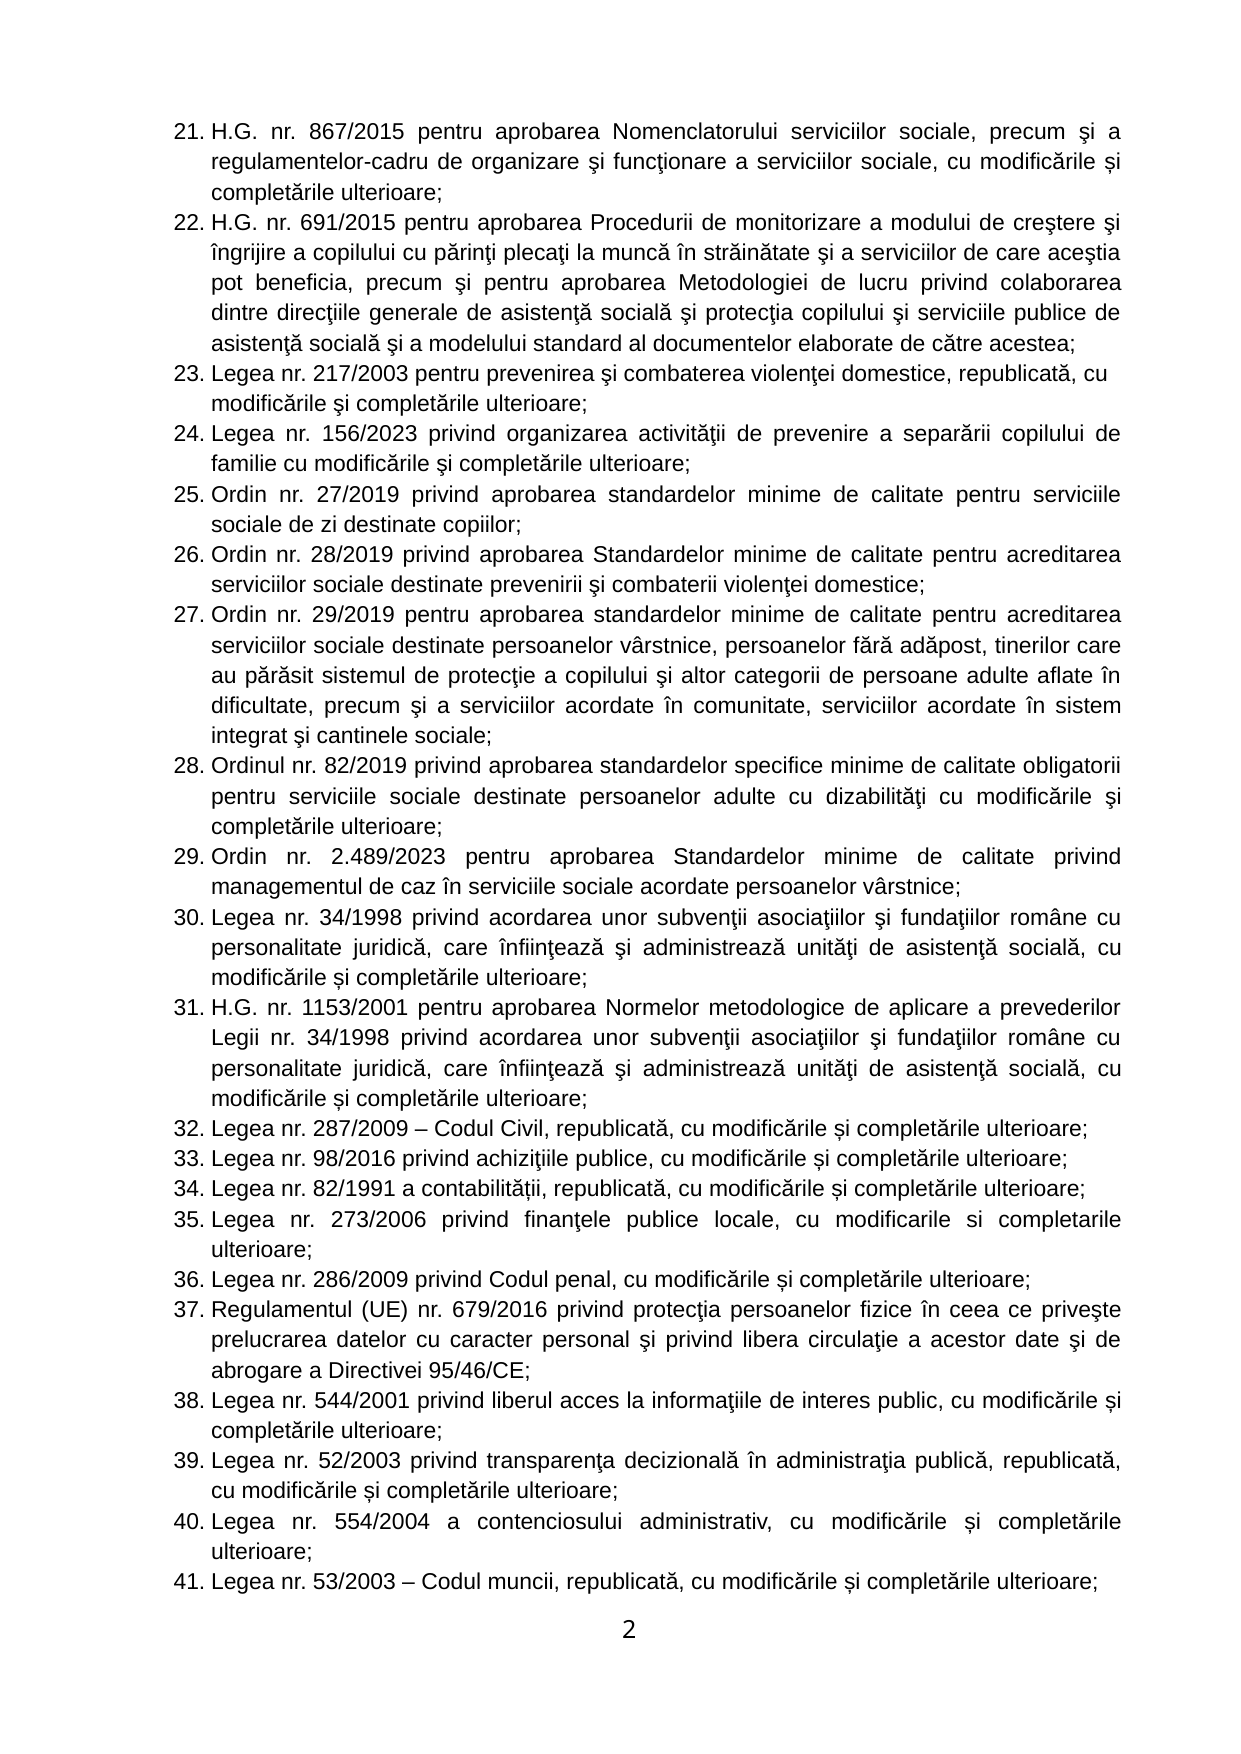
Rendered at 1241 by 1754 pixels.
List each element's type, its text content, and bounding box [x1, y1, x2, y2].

list H.G. nr. 867/2015 pentru aprobarea Nomenclatorului serviciilor sociale, precum şi a regulamentelor-cadru de organizare şi funcţionare a serviciilor sociale, cu modificările și completările ulterioare; [173, 118, 1122, 205]
list Legea nr. 217/2003 pentru prevenirea şi combaterea violenţei domestice, republicată, cu modificările şi completările ulterioare; [173, 360, 1122, 416]
list Ordin nr. 29/2019 pentru aprobarea standardelor minime de calitate pentru acreditarea serviciilor sociale destinate persoanelor vârstnice, persoanelor fără adăpost, tinerilor care au părăsit sistemul de protecţie a copilului şi altor categorii de persoane adulte aflate în dificultate, precum şi a serviciilor acordate în comunitate, serviciilor acordate în sistem integrat şi cantinele sociale; [173, 601, 1122, 749]
list Legea nr. 287/2009 – Codul Civil, republicată, cu modificările și completările ulterioare; [173, 1115, 1122, 1141]
list Ordinul nr. 82/2019 privind aprobarea standardelor specifice minime de calitate obligatorii pentru serviciile sociale destinate persoanelor adulte cu dizabilităţi cu modificările şi completările ulterioare; [173, 752, 1122, 839]
list Legea nr. 156/2023 privind organizarea activităţii de prevenire a separării copilului de familie cu modificările şi completările ulterioare; [173, 420, 1122, 477]
list Legea nr. 52/2003 privind transparenţa decizională în administraţia publică, republicată, cu modificările și completările ulterioare; [173, 1447, 1122, 1504]
list Legea nr. 554/2004 a contenciosului administrativ, cu modificările și completările ulterioare; [173, 1508, 1122, 1564]
list Legea nr. 286/2009 privind Codul penal, cu modificările și completările ulterioare; [173, 1266, 1122, 1292]
list Legea nr. 98/2016 privind achiziţiile publice, cu modificările și completările ulterioare; [173, 1145, 1122, 1172]
list Regulamentul (UE) nr. 679/2016 privind protecţia persoanelor fizice în ceea ce priveşte prelucrarea datelor cu caracter personal şi privind libera circulaţie a acestor date şi de abrogare a Directivei 95/46/CE; [173, 1296, 1122, 1383]
list Legea nr. 273/2006 privind finanţele publice locale, cu modificarile si completarile ulterioare; [173, 1206, 1122, 1262]
list H.G. nr. 1153/2001 pentru aprobarea Normelor metodologice de aplicare a prevederilor Legii nr. 34/1998 privind acordarea unor subvenţii asociaţiilor şi fundaţiilor române cu personalitate juridică, care înfiinţează şi administrează unităţi de asistenţă socială, cu modificările și completările ulterioare; [173, 994, 1122, 1111]
list Ordin nr. 27/2019 privind aprobarea standardelor minime de calitate pentru serviciile sociale de zi destinate copiilor; [173, 481, 1122, 537]
list Ordin nr. 2.489/2023 pentru aprobarea Standardelor minime de calitate privind managementul de caz în serviciile sociale acordate persoanelor vârstnice; [173, 843, 1122, 900]
list H.G. nr. 691/2015 pentru aprobarea Procedurii de monitorizare a modului de creştere şi îngrijire a copilului cu părinţi plecaţi la muncă în străinătate şi a serviciilor de care aceştia pot beneficia, precum şi pentru aprobarea Metodologiei de lucru privind colaborarea dintre direcţiile generale de asistenţă socială şi protecţia copilului şi serviciile publice de asistenţă socială şi a modelului standard al documentelor elaborate de către acestea; [173, 209, 1122, 356]
list Legea nr. 82/1991 a contabilității, republicată, cu modificările și completările ulterioare; [173, 1175, 1122, 1202]
list Legea nr. 53/2003 – Codul muncii, republicată, cu modificările și completările ulterioare; [173, 1568, 1122, 1594]
list Ordin nr. 28/2019 privind aprobarea Standardelor minime de calitate pentru acreditarea serviciilor sociale destinate prevenirii şi combaterii violenţei domestice; [173, 541, 1122, 598]
list Legea nr. 34/1998 privind acordarea unor subvenţii asociaţiilor şi fundaţiilor române cu personalitate juridică, care înfiinţează şi administrează unităţi de asistenţă socială, cu modificările și completările ulterioare; [173, 903, 1122, 990]
list Legea nr. 544/2001 privind liberul acces la informaţiile de interes public, cu modificările și completările ulterioare; [173, 1387, 1122, 1443]
